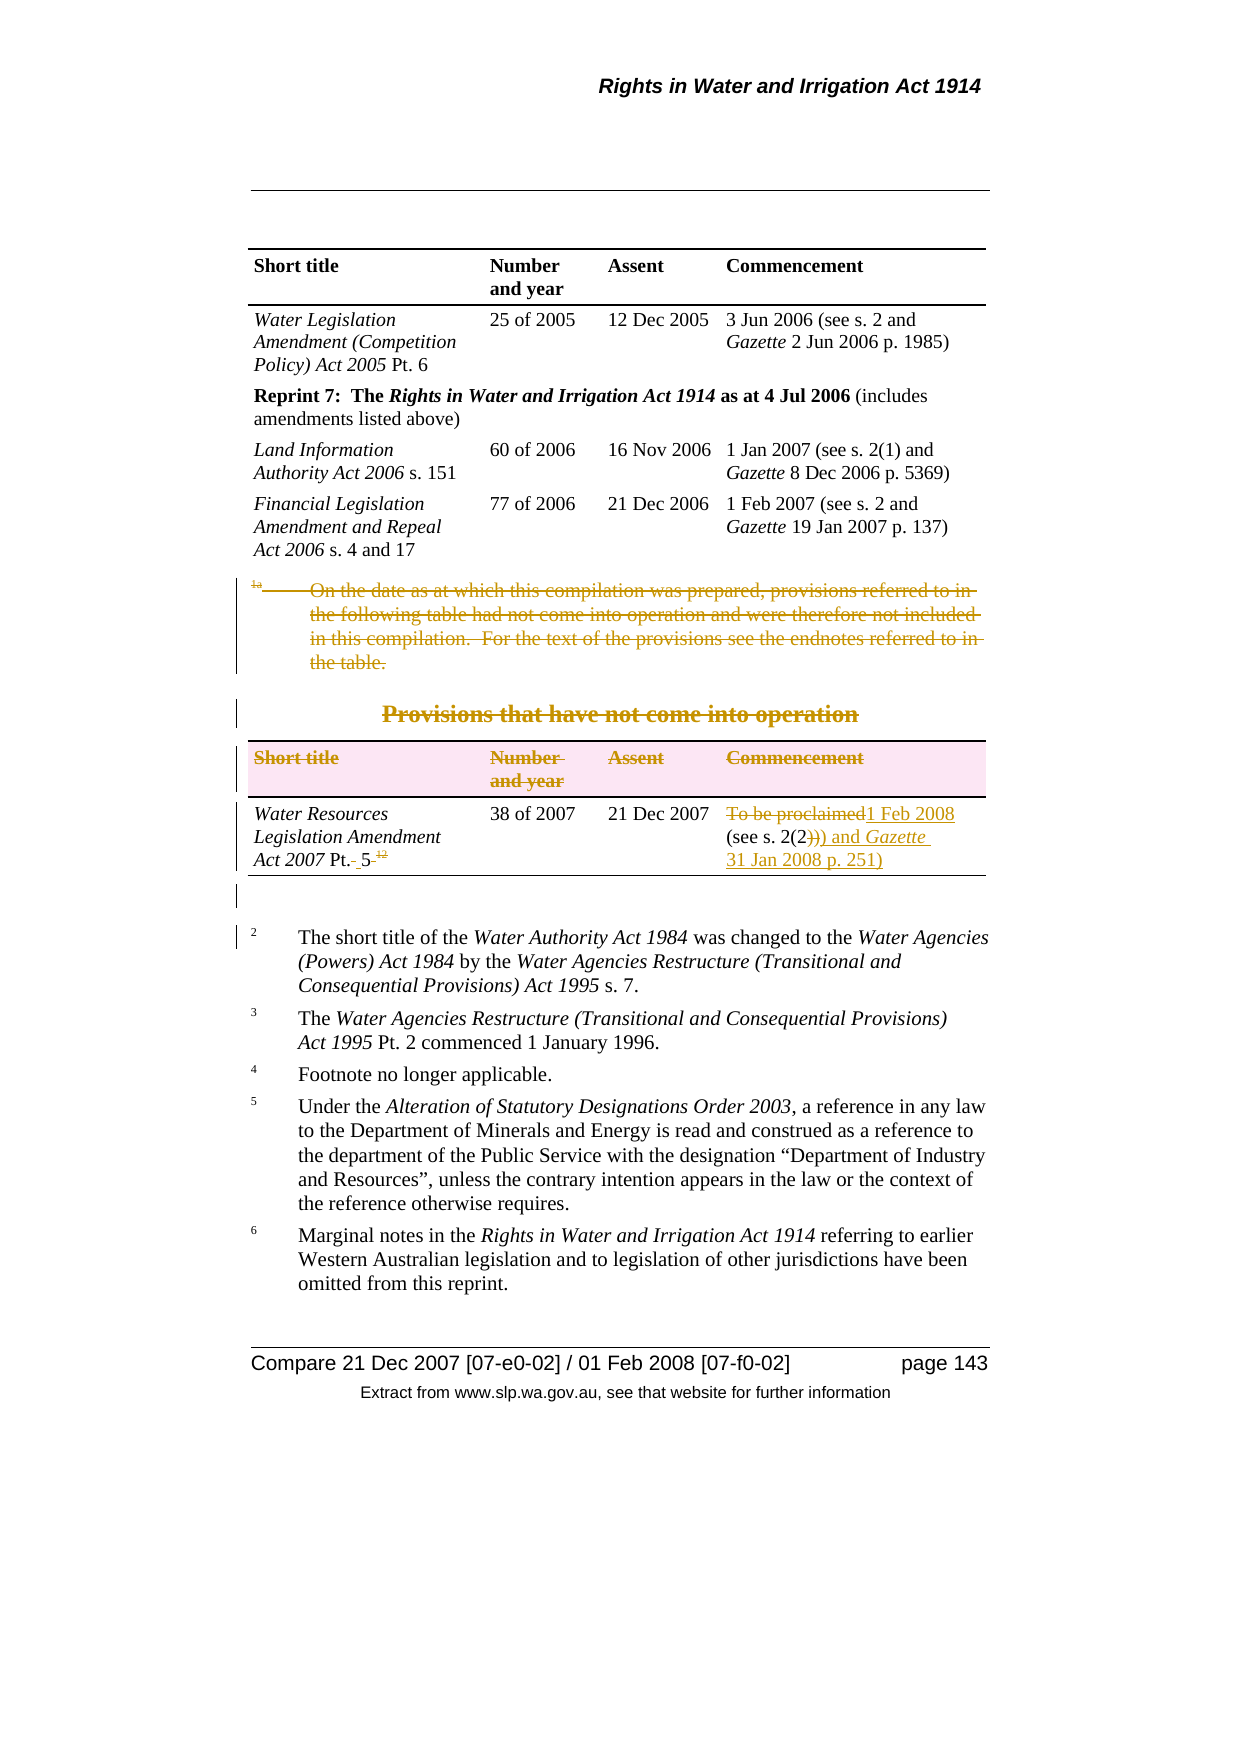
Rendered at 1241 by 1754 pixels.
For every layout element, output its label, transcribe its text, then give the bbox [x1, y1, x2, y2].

text 5 Under the Alteration of Statutory Designations Order 2003, a reference in any law to the Department of Minerals and Energy is read and construed as a reference to the department of the Public Service with the designation “Department of Industry and Resources”, unless the contrary intention appears in the law or the context of the reference otherwise requires. [251, 1094, 990, 1215]
table_cell 60 of 2006 [484, 434, 602, 488]
table_cell 25 of 2005 [484, 306, 602, 380]
text 2 The short title of the Water Authority Act 1984 was changed to the Water Agencies (Powers) Act 1984 by the Water Agencies Restructure (Transitional and Consequential Provisions) Act 1995 s. 7. [251, 925, 990, 997]
table_cell 12 Dec 2005 [602, 306, 720, 380]
table_cell 21 Dec 2007 [602, 798, 720, 875]
table_header Assent [602, 250, 720, 303]
text 6 Marginal notes in the Rights in Water and Irrigation Act 1914 referring to earlier Western Australian legislation and to legislation of other jurisdictions have been omitted from this reprint. [251, 1223, 990, 1295]
table_cell 1 Feb 2007 (see s. 2 and Gazette 19 Jan 2007 p. 137) [720, 488, 986, 565]
table_cell Water Legislation Amendment (Competition Policy) Act 2005 Pt. 6 [248, 306, 484, 380]
table_cell Land Information Authority Act 2006 s. 151 [248, 434, 484, 488]
table_cell Water Resources Legislation Amendment Act 2007 Pt.5 [248, 798, 484, 875]
table_cell 3 Jun 2006 (see s. 2 and Gazette 2 Jun 2006 p. 1985) [720, 306, 986, 380]
text 4 Footnote no longer applicable. [251, 1062, 990, 1086]
table_header Number and year [484, 250, 602, 303]
table_header Commencement [720, 250, 986, 303]
table_cell 1 Jan 2007 (see s. 2(1) and Gazette 8 Dec 2006 p. 5369) [720, 434, 986, 488]
table_cell 21 Dec 2006 [602, 488, 720, 565]
table_cell Financial Legislation Amendment and Repeal Act 2006 s. 4 and 17 [248, 488, 484, 565]
text 3 The Water Agencies Restructure (Transitional and Consequential Provisions) Act 1995 Pt. 2 commenced 1 January 1996. [251, 1006, 990, 1054]
table_cell (see s. 2(2 [720, 798, 986, 875]
table_cell 77 of 2006 [484, 488, 602, 565]
table_header Short title [248, 250, 484, 303]
table_cell 16 Nov 2006 [602, 434, 720, 488]
table_cell 38 of 2007 [484, 798, 602, 875]
table_cell Reprint 7: The Rights in Water and Irrigation Act 1914 as at 4 Jul 2006 (includes amendments listed above) [248, 380, 986, 434]
